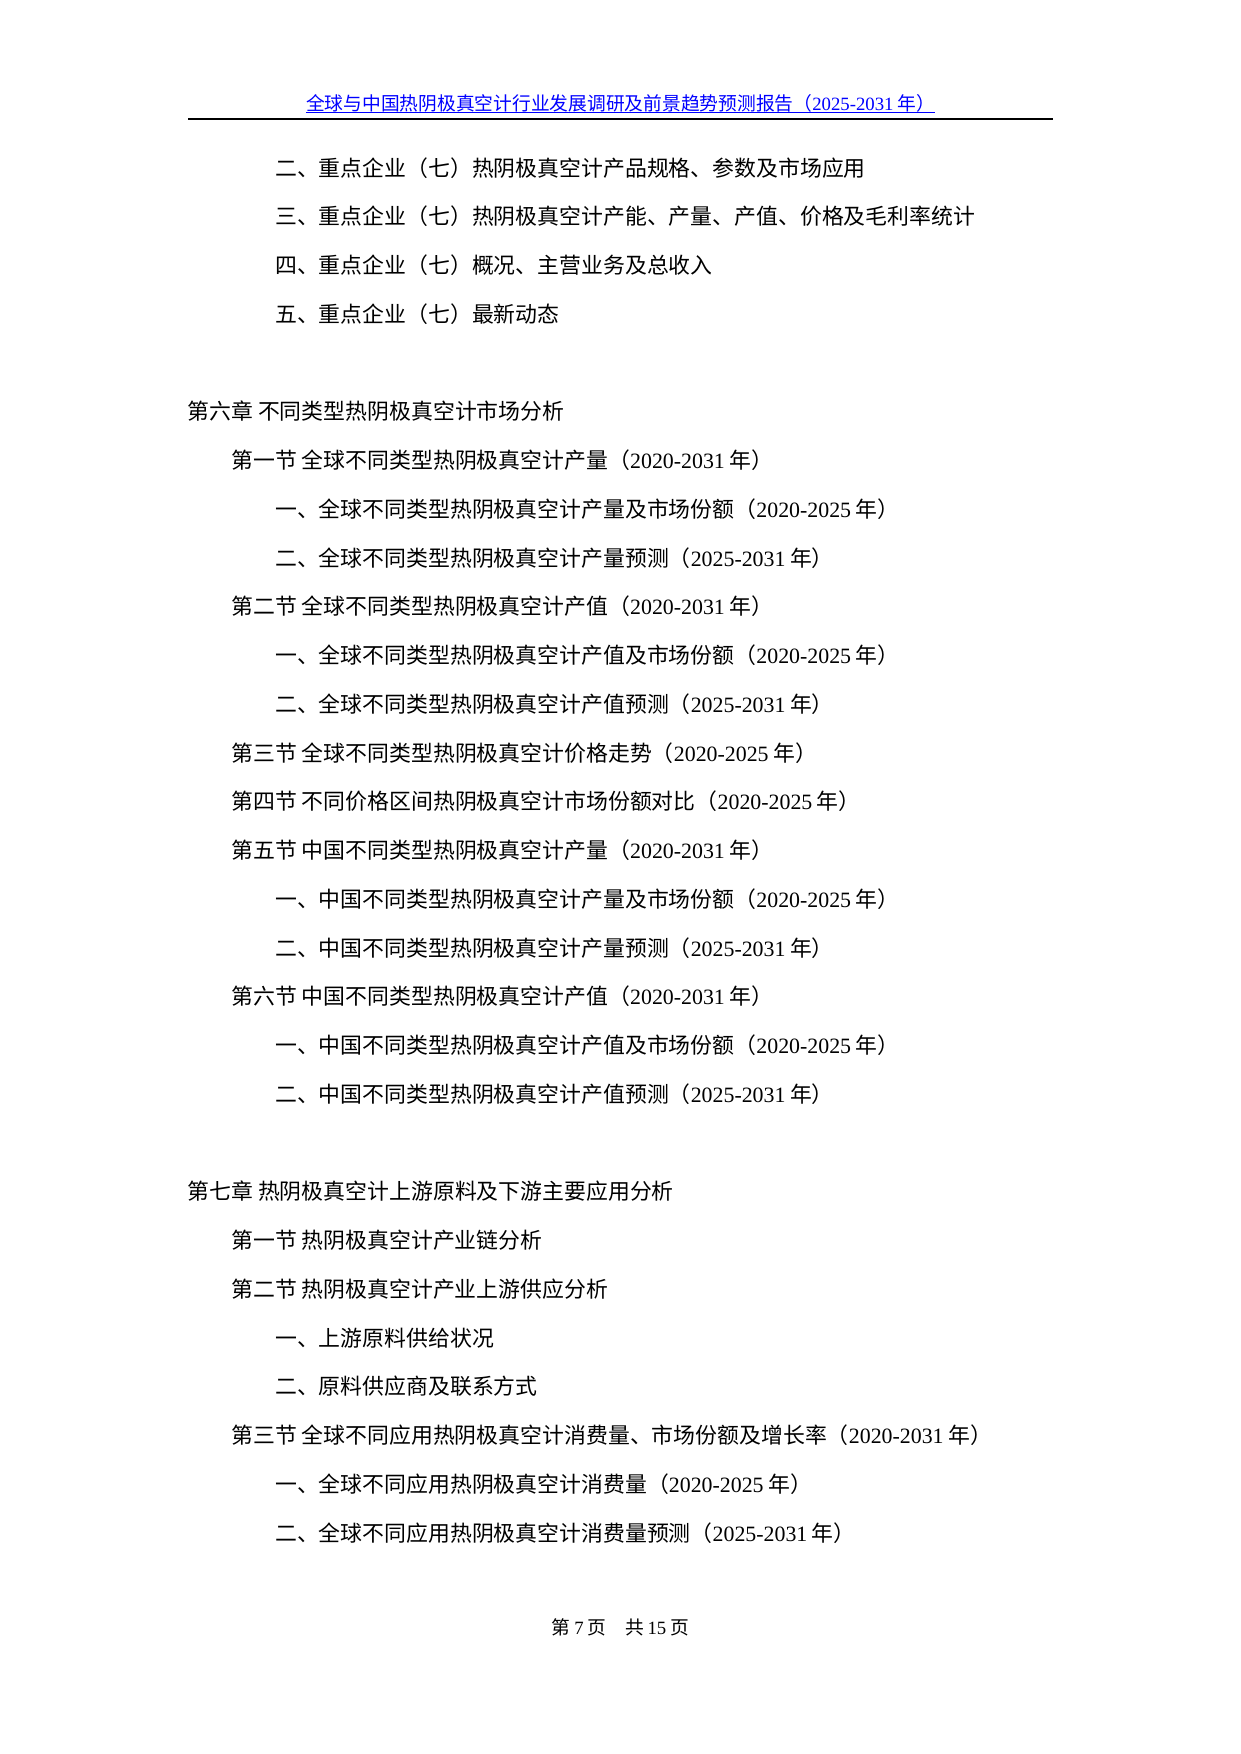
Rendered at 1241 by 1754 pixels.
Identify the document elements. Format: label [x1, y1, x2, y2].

text [187, 150, 1053, 1548]
